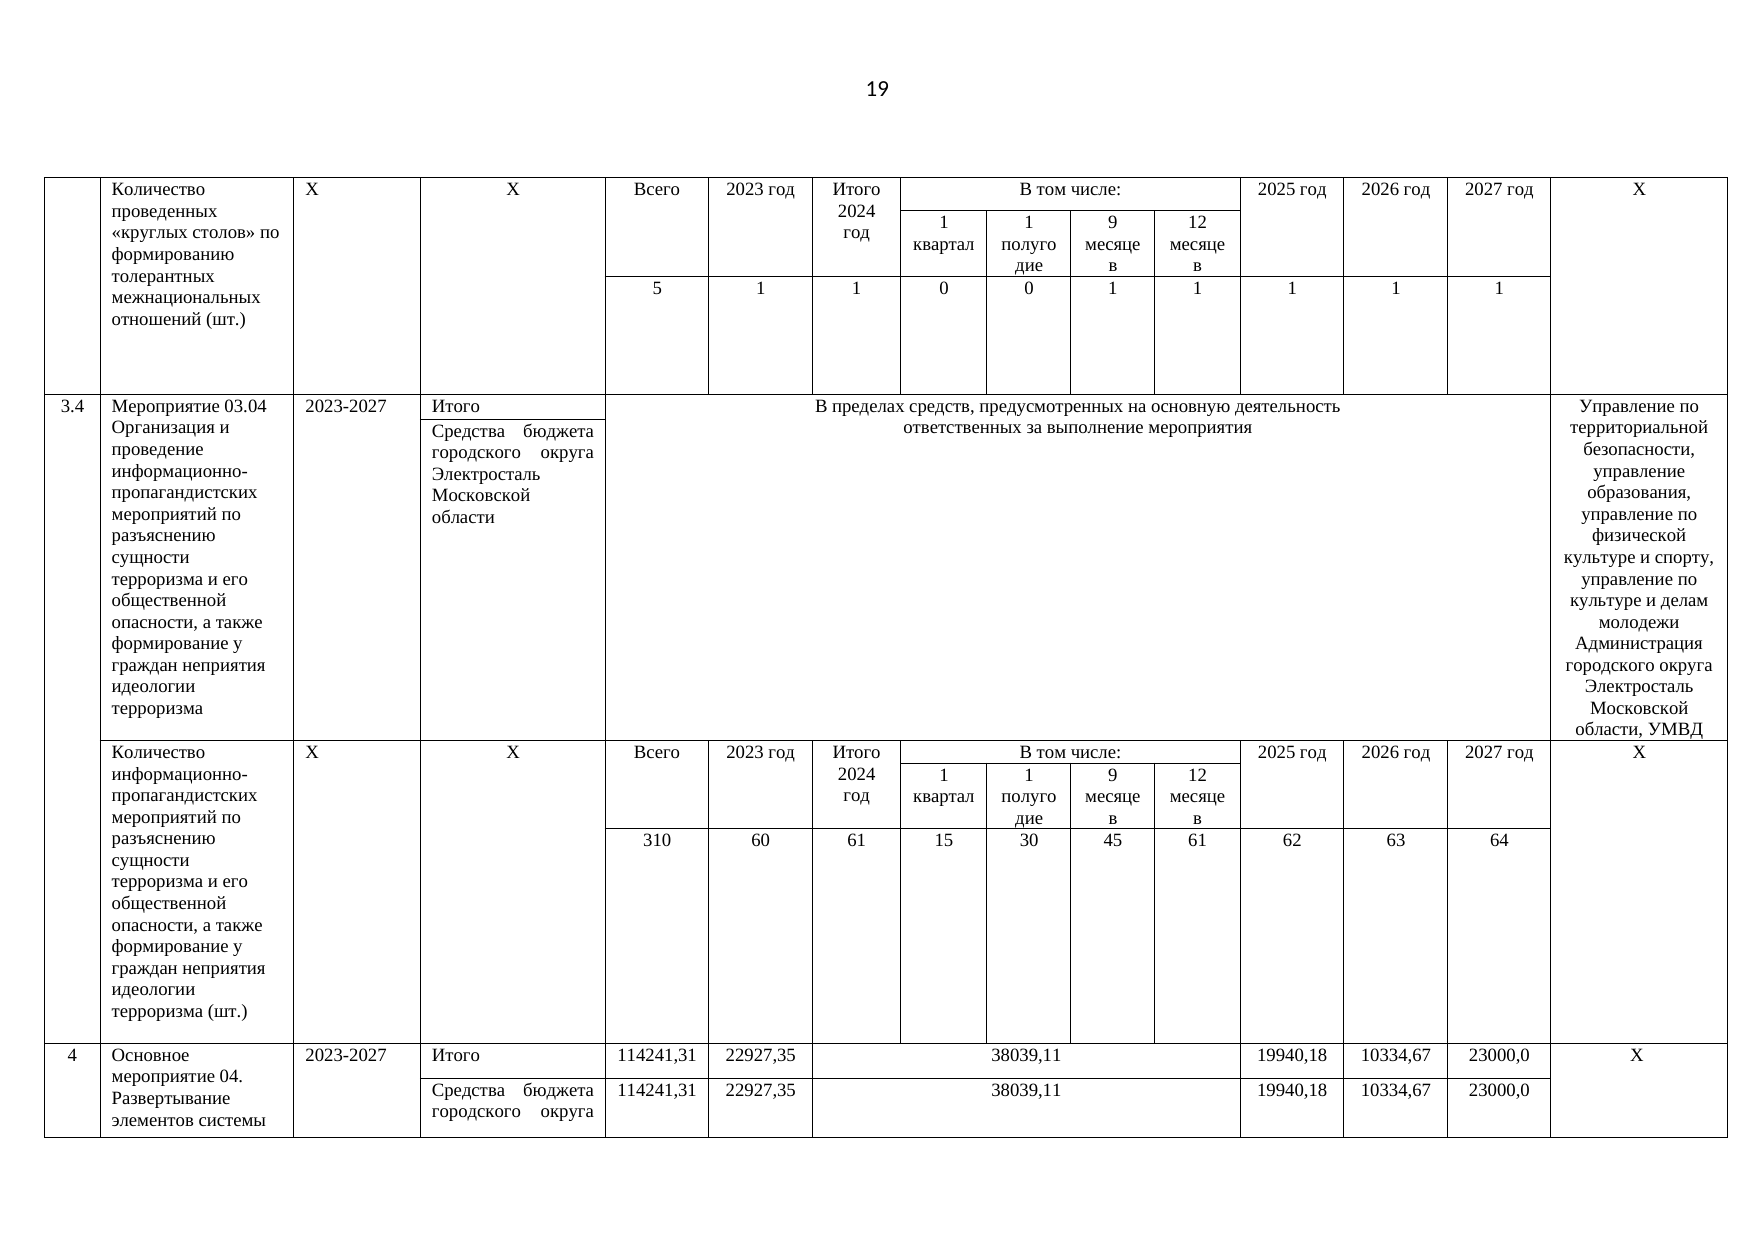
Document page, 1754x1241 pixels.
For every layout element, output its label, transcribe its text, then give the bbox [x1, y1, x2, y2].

table_cell 12 месяцев [1155, 211, 1240, 276]
table_cell В том числе: [901, 741, 1240, 762]
table_cell 60 [709, 829, 812, 1043]
table_cell Всего [606, 741, 708, 828]
table_cell 2026 год [1344, 741, 1447, 828]
table_cell Х [421, 741, 605, 1043]
table_cell 1 [1071, 277, 1154, 394]
table_cell 15 [901, 829, 986, 1043]
table_cell 19940,18 [1241, 1079, 1343, 1137]
table_cell Итого [421, 395, 605, 419]
table_cell Итого [421, 1044, 605, 1077]
table_cell 19940,18 [1241, 1044, 1343, 1077]
table_cell 1 полугодие [987, 764, 1070, 828]
table_cell 22927,35 [709, 1079, 812, 1137]
table_cell 9 месяцев [1071, 764, 1154, 828]
table_cell 2023 год [709, 178, 812, 276]
table_cell 2027 год [1448, 178, 1550, 276]
table_cell 30 [987, 829, 1070, 1043]
table_cell 2027 год [1448, 741, 1550, 828]
table_cell 310 [606, 829, 708, 1043]
table_cell Количество проведенных «круглых столов» по формированию толерантных межнациональных отношений (шт.) [101, 178, 293, 394]
table_cell 0 [901, 277, 986, 394]
table_cell 2023-2027 [294, 395, 420, 740]
table_cell 38039,11 [813, 1044, 1240, 1077]
table_cell 38039,11 [813, 1079, 1240, 1137]
table_cell Х [1551, 1044, 1727, 1137]
table_cell 23000,0 [1448, 1044, 1550, 1077]
table_cell 2026 год [1344, 178, 1447, 276]
table_cell 114241,31 [606, 1079, 708, 1137]
table_cell Мероприятие 03.04 Организация и проведение информационно-пропагандистских мероприятий по разъяснению сущности терроризма и его общественной опасности, а также формирование у граждан неприятия идеологии терроризма [101, 395, 293, 740]
table_cell Х [1551, 178, 1727, 394]
table_cell Средства бюджета городского округа Электросталь Московской области [421, 420, 605, 740]
table_cell 10334,67 [1344, 1079, 1447, 1137]
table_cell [421, 1079, 605, 1137]
table_cell 63 [1344, 829, 1447, 1043]
table_cell 5 [606, 277, 708, 394]
table_cell В том числе: [901, 178, 1240, 210]
table_cell 64 [1448, 829, 1550, 1043]
table_cell 2025 год [1241, 178, 1343, 276]
table_cell Х [421, 178, 605, 394]
table_cell Основное мероприятие 04. Развертывание элементов системы технологического обеспечения региональной общественной безопасности и оперативного управления «Безопасный регион» [101, 1044, 293, 1137]
table_cell 4 [45, 1044, 100, 1137]
table_cell 2025 год [1241, 741, 1343, 828]
table_cell 1 квартал [901, 764, 986, 828]
table_cell 1 [813, 277, 900, 394]
table_cell 1 [1448, 277, 1550, 394]
table_cell 2023 год [709, 741, 812, 828]
table_cell 10334,67 [1344, 1044, 1447, 1077]
table_cell 12 месяцев [1155, 764, 1240, 828]
table_cell 2023-2027 [294, 1044, 420, 1137]
table_cell В пределах средств, предусмотренных на основную деятельность ответственных за выполнение мероприятия [606, 395, 1550, 740]
table_cell 3.4 [45, 395, 100, 1043]
table_cell Управление по территориальной безопасности, управление образования, управление по физической культуре и спорту, управление по культуре и делам молодежи Администрация городского округа Электросталь Московской области, УМВД [1551, 395, 1727, 740]
table_cell 1 [709, 277, 812, 394]
table_cell 0 [987, 277, 1070, 394]
table_cell Всего [606, 178, 708, 276]
table_cell 23000,0 [1448, 1079, 1550, 1137]
table_cell Итого 2024 год [813, 741, 900, 828]
table_cell Х [294, 178, 420, 394]
table_cell 1 [1344, 277, 1447, 394]
table_cell 1 квартал [901, 211, 986, 276]
table_cell Количество информационно-пропагандистских мероприятий по разъяснению сущности терроризма и его общественной опасности, а также формирование у граждан неприятия идеологии терроризма (шт.) [101, 741, 293, 1043]
table_cell 22927,35 [709, 1044, 812, 1077]
table_cell 1 [1155, 277, 1240, 394]
table_cell 61 [813, 829, 900, 1043]
table_cell 61 [1155, 829, 1240, 1043]
table_cell Х [1551, 741, 1727, 1043]
table_cell 9 месяцев [1071, 211, 1154, 276]
table_cell 114241,31 [606, 1044, 708, 1077]
table_cell 45 [1071, 829, 1154, 1043]
table_cell 1 полугодие [987, 211, 1070, 276]
table_cell Итого 2024 год [813, 178, 900, 276]
table_cell 1 [1241, 277, 1343, 394]
table_cell Х [294, 741, 420, 1043]
table_cell 62 [1241, 829, 1343, 1043]
